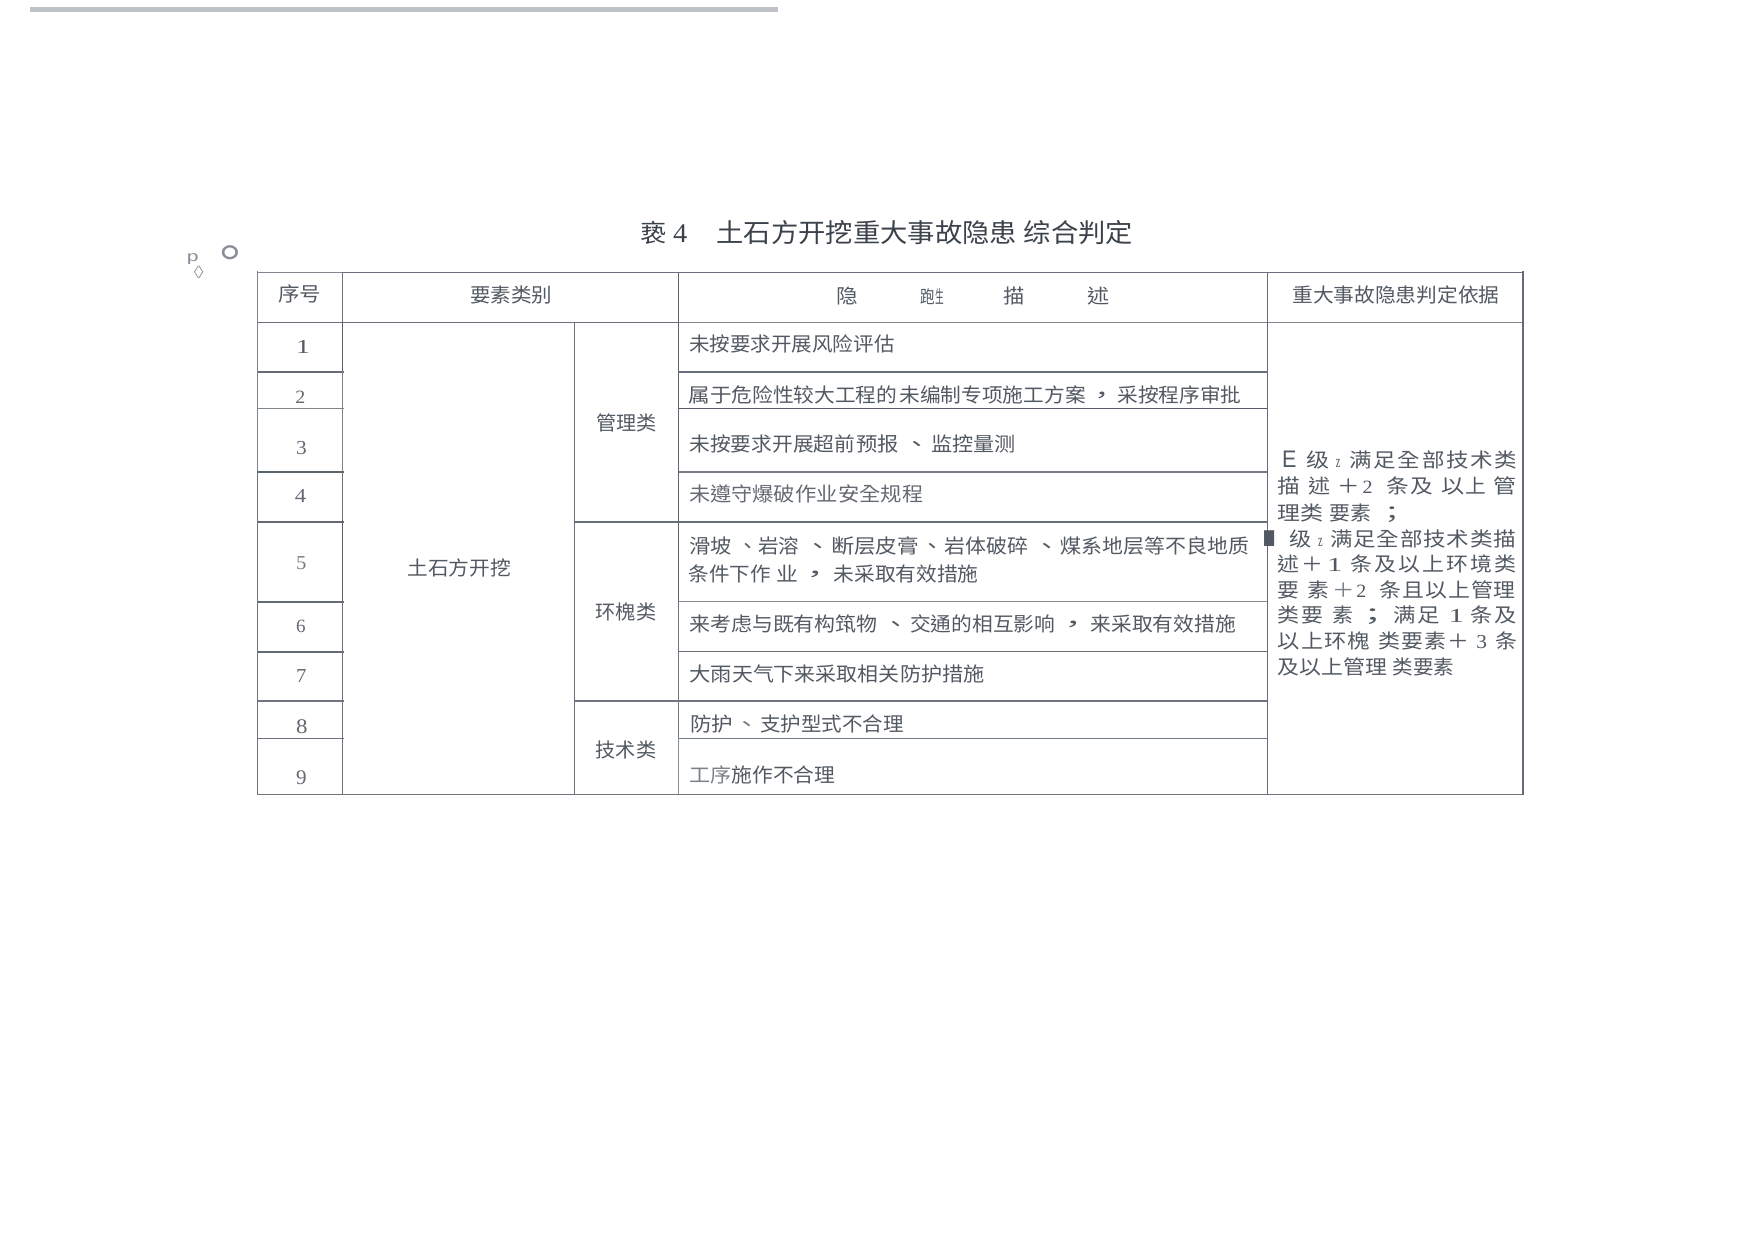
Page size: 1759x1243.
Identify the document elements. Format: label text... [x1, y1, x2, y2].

text 亵 4 土石方开挖重大事故隐患 综合判定 [16, 214, 1756, 250]
text 〈〉 [186, 265, 1756, 280]
text p [187, 250, 1756, 265]
